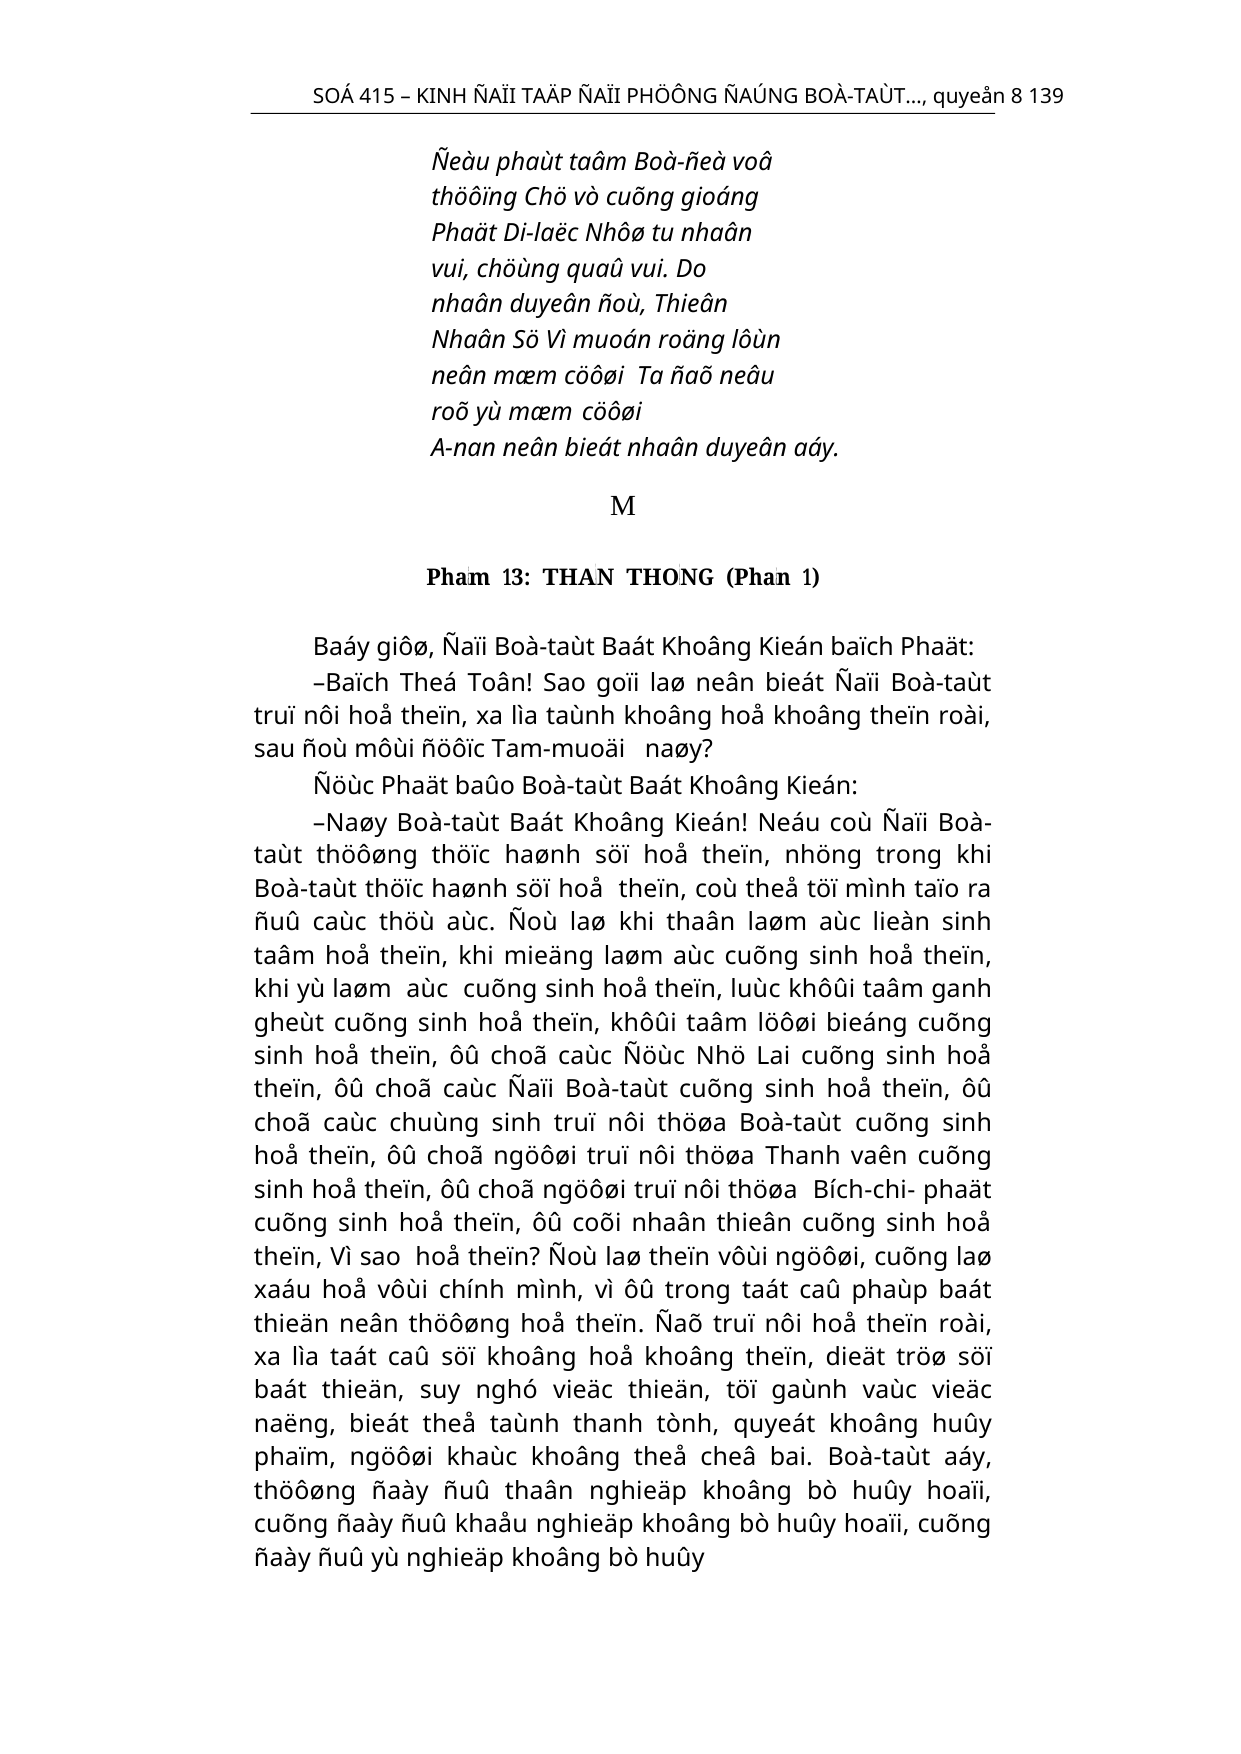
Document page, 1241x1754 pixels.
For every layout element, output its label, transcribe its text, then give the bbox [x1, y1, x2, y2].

text Baáy giôø, Ñaïi Boà-taùt Baát Khoâng Kieán baïch Phaät: [313, 628, 1065, 662]
text Ñeàu phaùt taâm Boà-ñeà voâ thöôïng Chö vò cuõng gioáng Phaät Di-laëc Nhôø tu nhaân vui, chöùng quaû vui. Do nhaân duyeân ñoù, Thieân Nhaân Sö Vì muoán roäng lôùn neân mæm cöôøi Ta ñaõ neâu roõ yù mæm cöôøi [431, 143, 785, 427]
text Phaåm 13: THAÀN THOÂNG (Phaàn 1) [267, 561, 979, 592]
text –Naøy Boà-taùt Baát Khoâng Kieán! Neáu coù Ñaïi Boà-taùt thöôøng thöïc haønh söï hoå theïn, nhöng trong khi Boà-taùt thöïc haønh söï hoå theïn, coù theå töï mình taïo ra ñuû caùc thöù aùc. Ñoù laø khi thaân laøm aùc lieàn sinh taâm hoå theïn, khi mieäng laøm aùc cuõng sinh hoå theïn, khi yù laøm aùc cuõng sinh hoå theïn, luùc khôûi taâm ganh gheùt cuõng sinh hoå theïn, khôûi taâm löôøi bieáng cuõng sinh hoå theïn, ôû choã caùc Ñöùc Nhö Lai cuõng sinh hoå theïn, ôû choã caùc Ñaïi Boà-taùt cuõng sinh hoå theïn, ôû choã caùc chuùng sinh truï nôi thöøa Boà-taùt cuõng sinh hoå theïn, ôû choã ngöôøi truï nôi thöøa Thanh vaên cuõng sinh hoå theïn, ôû choã ngöôøi truï nôi thöøa Bích-chi- phaät cuõng sinh hoå theïn, ôû coõi nhaân thieân cuõng sinh hoå theïn, Vì sao hoå theïn? Ñoù laø theïn vôùi ngöôøi, cuõng laø xaáu hoå vôùi chính mình, vì ôû trong taát caû phaùp baát thieän neân thöôøng hoå theïn. Ñaõ truï nôi hoå theïn roài, xa lìa taát caû söï khoâng hoå khoâng theïn, dieät tröø söï baát thieän, suy nghó vieäc thieän, töï gaùnh vaùc vieäc naëng, bieát theå taùnh thanh tònh, quyeát khoâng huûy phaïm, ngöôøi khaùc khoâng theå cheâ bai. Boà-taùt aáy, thöôøng ñaày ñuû thaân nghieäp khoâng bò huûy hoaïi, cuõng ñaày ñuû khaåu nghieäp khoâng bò huûy hoaïi, cuõng ñaày ñuû yù nghieäp khoâng bò huûy [254, 804, 992, 1573]
text A-nan neân bieát nhaân duyeân aáy. [431, 430, 1065, 464]
text SOÁ 415 – KINH ÑAÏI TAÄP ÑAÏI PHÖÔNG ÑAÚNG BOÀ-TAÙT…, quyeån 8 139 [313, 81, 1065, 109]
text –Baïch Theá Toân! Sao goïi laø neân bieát Ñaïi Boà-taùt truï nôi hoå theïn, xa lìa taùnh khoâng hoå khoâng theïn roài, sau ñoù môùi ñöôïc Tam-muoäi naøy? [254, 665, 992, 765]
subtitle M [180, 488, 1065, 522]
text Ñöùc Phaät baûo Boà-taùt Baát Khoâng Kieán: [313, 767, 1065, 801]
